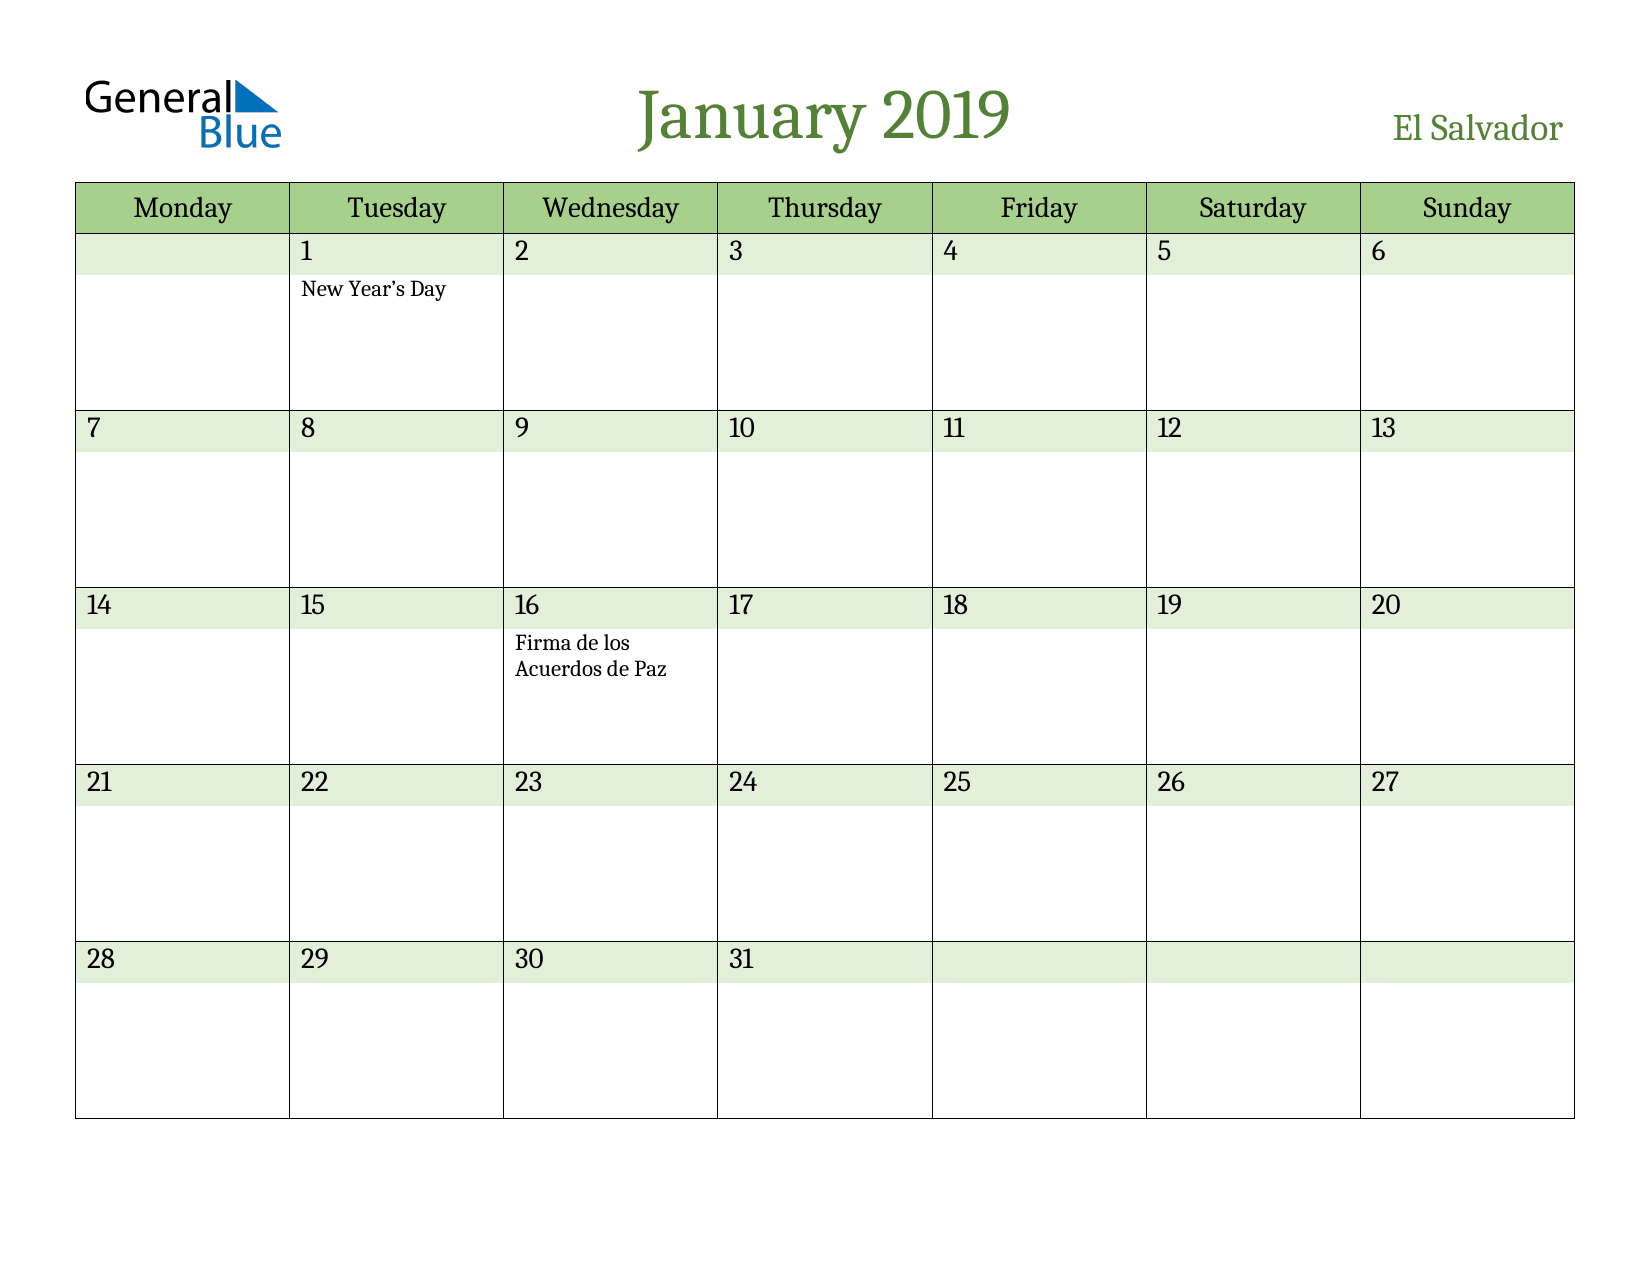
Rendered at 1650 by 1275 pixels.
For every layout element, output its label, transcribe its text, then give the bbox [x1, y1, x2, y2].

table_cell [76, 806, 289, 941]
table_cell [504, 275, 717, 410]
table_cell [1361, 806, 1574, 941]
table_cell [933, 806, 1146, 941]
table_cell [933, 942, 1146, 983]
table_cell Sunday [1361, 183, 1574, 233]
table_cell Monday [76, 183, 289, 233]
table_cell [718, 629, 932, 764]
table_cell [290, 983, 503, 1118]
table_cell 30 [504, 942, 717, 983]
table_cell [504, 806, 717, 941]
table_cell [1361, 629, 1574, 764]
table_cell [1147, 806, 1360, 941]
table_cell Firma de los Acuerdos de Paz [504, 629, 717, 764]
table_cell 11 [933, 411, 1146, 452]
table_cell 6 [1361, 234, 1574, 275]
table_cell 23 [504, 765, 717, 806]
table_cell Thursday [718, 183, 932, 233]
table_cell [718, 983, 932, 1118]
table_cell 25 [933, 765, 1146, 806]
table_cell Tuesday [290, 183, 503, 233]
table_cell [933, 452, 1146, 587]
table_cell [1147, 942, 1360, 983]
table_cell [1361, 983, 1574, 1118]
table_cell [76, 234, 289, 275]
table_cell New Year’s Day [290, 275, 503, 410]
table_cell [933, 629, 1146, 764]
table_cell 8 [290, 411, 503, 452]
table_cell [1147, 452, 1360, 587]
table_cell [76, 629, 289, 764]
table_header El Salvador [1146, 75, 1574, 182]
table_cell 5 [1147, 234, 1360, 275]
table_cell 19 [1147, 588, 1360, 629]
table_cell 18 [933, 588, 1146, 629]
table_cell [718, 806, 932, 941]
table_cell 9 [504, 411, 717, 452]
table_cell [1147, 275, 1360, 410]
table_cell 22 [290, 765, 503, 806]
table_cell 14 [76, 588, 289, 629]
table_cell Friday [933, 183, 1146, 233]
table_cell [76, 452, 289, 587]
table_cell [718, 452, 932, 587]
table_cell [1147, 983, 1360, 1118]
table_cell [1361, 275, 1574, 410]
table_cell 3 [718, 234, 932, 275]
table_cell [933, 275, 1146, 410]
table_cell Wednesday [504, 183, 717, 233]
table_cell 20 [1361, 588, 1574, 629]
table_cell [1147, 629, 1360, 764]
table_cell Saturday [1147, 183, 1360, 233]
picture [86, 80, 281, 148]
table_header January 2019 [504, 75, 1146, 182]
table_cell 29 [290, 942, 503, 983]
table_cell 15 [290, 588, 503, 629]
table_cell 13 [1361, 411, 1574, 452]
table_cell 27 [1361, 765, 1574, 806]
table_cell [76, 275, 289, 410]
table_cell 2 [504, 234, 717, 275]
table_cell 17 [718, 588, 932, 629]
table_cell [1361, 942, 1574, 983]
table_cell 7 [76, 411, 289, 452]
table_cell 21 [76, 765, 289, 806]
table_cell 12 [1147, 411, 1360, 452]
table_cell [1361, 452, 1574, 587]
table_cell 4 [933, 234, 1146, 275]
table_cell 16 [504, 588, 717, 629]
table_header [76, 75, 503, 182]
table_cell 26 [1147, 765, 1360, 806]
table_cell [933, 983, 1146, 1118]
table_cell 24 [718, 765, 932, 806]
table_cell [504, 983, 717, 1118]
table_cell [76, 983, 289, 1118]
table_cell [290, 629, 503, 764]
table_cell [718, 275, 932, 410]
table_cell 10 [718, 411, 932, 452]
table_cell 1 [290, 234, 503, 275]
table_cell 31 [718, 942, 932, 983]
table_cell [290, 452, 503, 587]
table_cell 28 [76, 942, 289, 983]
table_cell [504, 452, 717, 587]
table_cell [290, 806, 503, 941]
